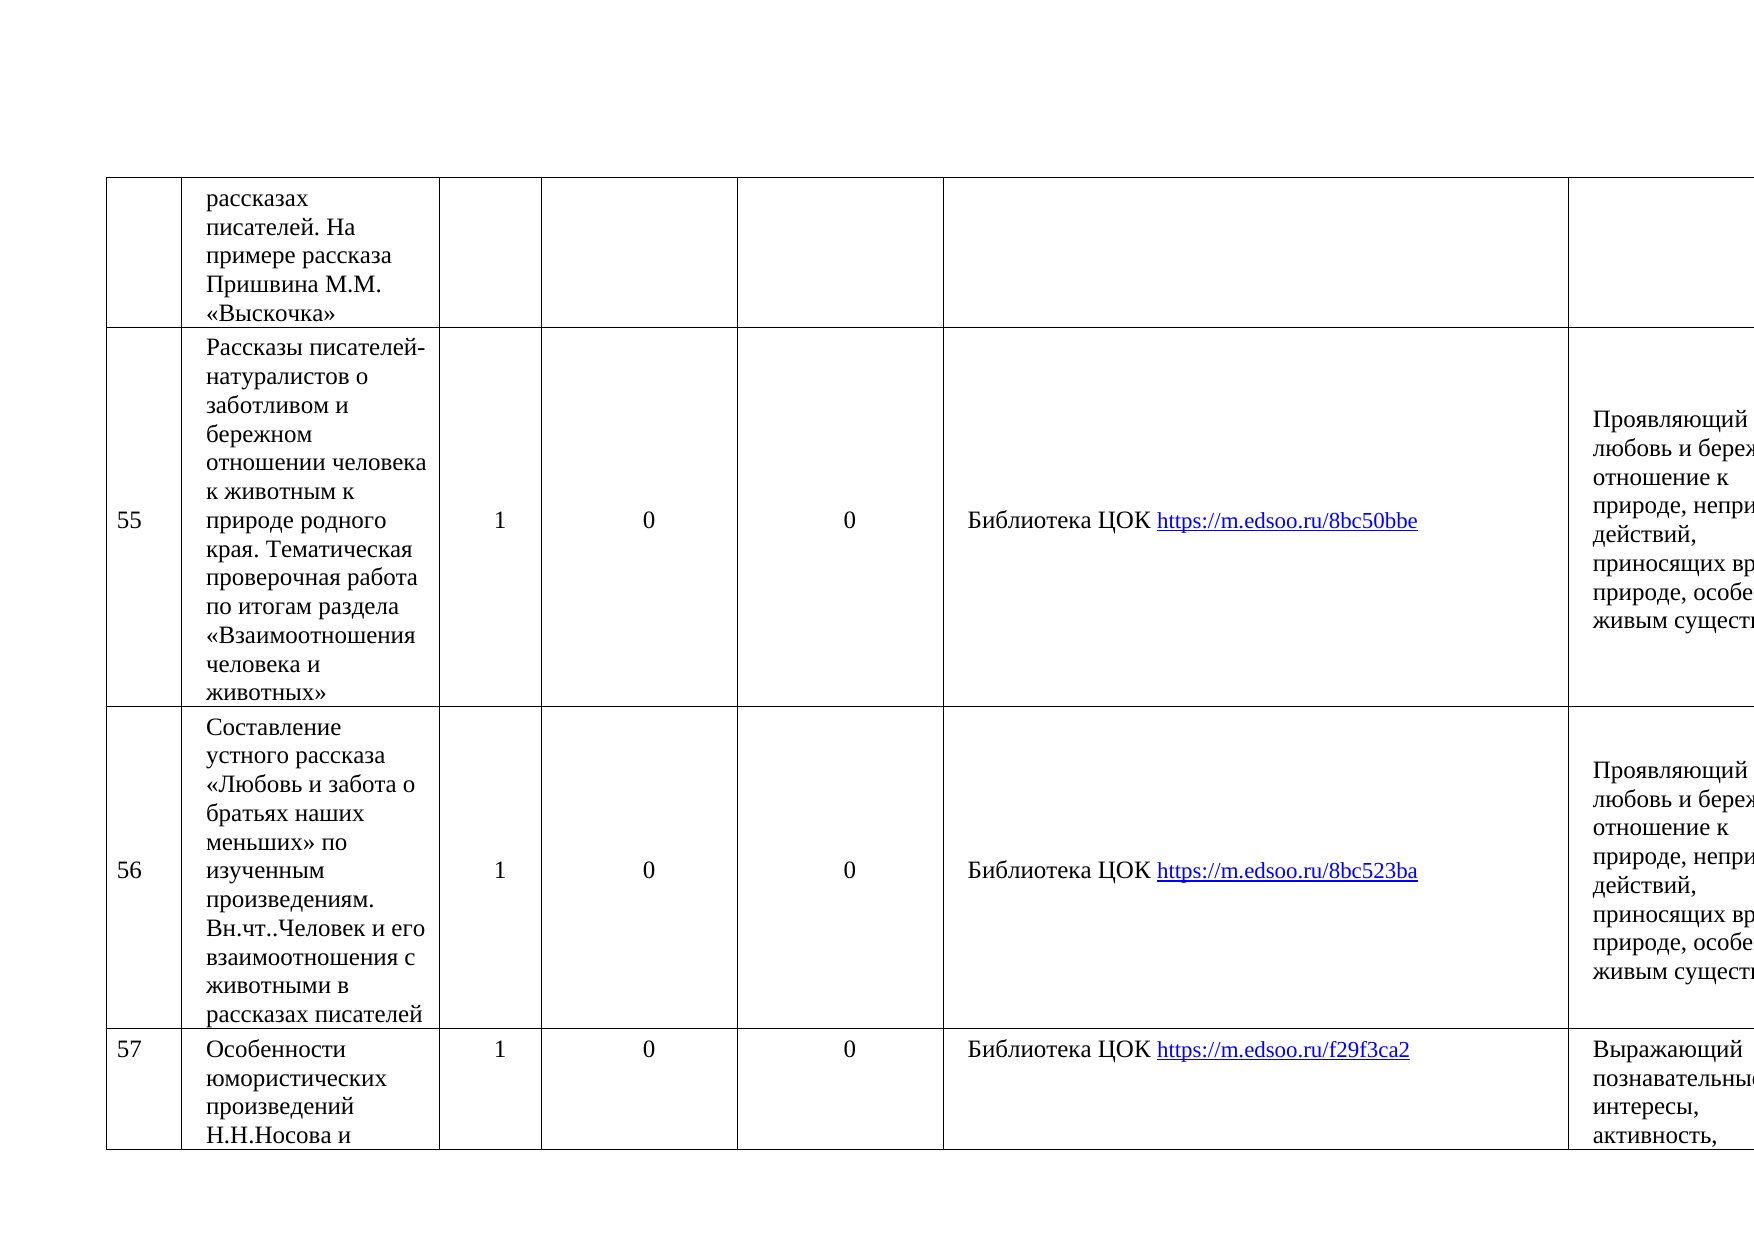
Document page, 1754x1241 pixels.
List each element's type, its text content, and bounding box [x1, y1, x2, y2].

table_cell Проявляющий любовь и бережное отношение к природе, неприятие действий, приносящих вред природе, особенно живым существам. [1569, 328, 1754, 706]
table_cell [182, 178, 439, 327]
table_cell 0 [738, 328, 943, 706]
table_cell 0 [738, 1029, 943, 1149]
table_cell 1 [440, 707, 541, 1028]
table_cell 1 [440, 1029, 541, 1149]
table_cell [182, 1029, 439, 1149]
table_cell [944, 178, 1568, 327]
table_cell 0 [542, 1029, 737, 1149]
table_cell 0 [542, 178, 737, 327]
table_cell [1569, 178, 1754, 327]
table_cell 0 [738, 178, 943, 327]
table_cell Библиотека ЦОК https://m.edsoo.ru/8bc50bbe [944, 328, 1568, 706]
table_cell Проявляющий любовь и бережное отношение к природе, неприятие действий, приносящих вред природе, особенно живым существам. [1569, 707, 1754, 1028]
table_cell Рассказы писателей-натуралистов о заботливом и бережном отношении человека к животным к природе родного края. Тематическая проверочная работа по итогам раздела «Взаимоотношения человека и животных» [182, 328, 439, 706]
table_cell 0 [542, 328, 737, 706]
table_cell Библиотека ЦОК https://m.edsoo.ru/8bc523ba [944, 707, 1568, 1028]
table_cell 54 [107, 178, 181, 327]
table_cell 56 [107, 707, 181, 1028]
table_cell 1 [440, 328, 541, 706]
table_cell 0 [542, 707, 737, 1028]
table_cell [1569, 1029, 1754, 1149]
table_cell 55 [107, 328, 181, 706]
table_cell Составление устного рассказа «Любовь и забота о братьях наших меньших» по изученным произведениям. Вн.чт..Человек и его взаимоотношения с животными в рассказах писателей [182, 707, 439, 1028]
table_cell 1 [440, 178, 541, 327]
table_cell 57 [107, 1029, 181, 1149]
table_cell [944, 1029, 1568, 1149]
table_cell 0 [738, 707, 943, 1028]
